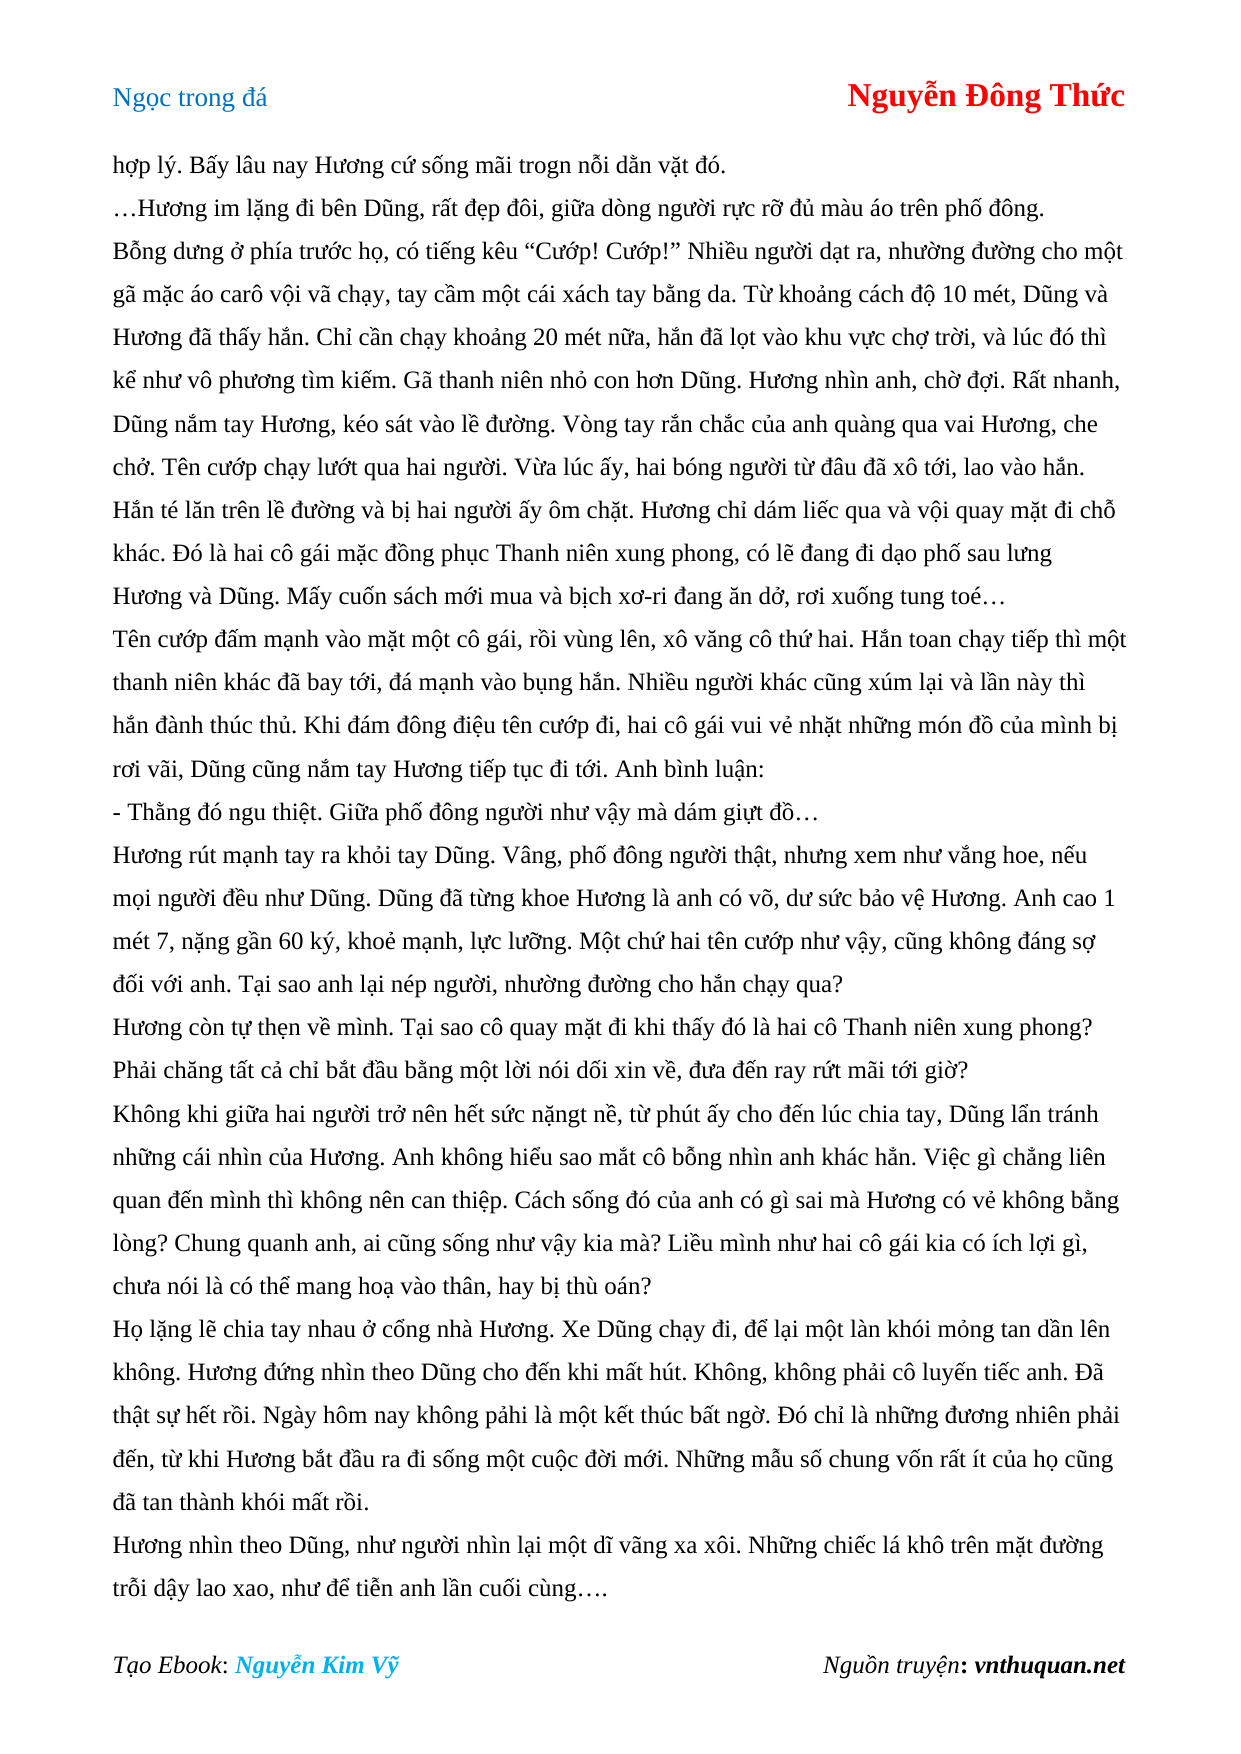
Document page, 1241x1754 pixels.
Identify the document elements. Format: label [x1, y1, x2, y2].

text [112, 150, 1128, 1602]
